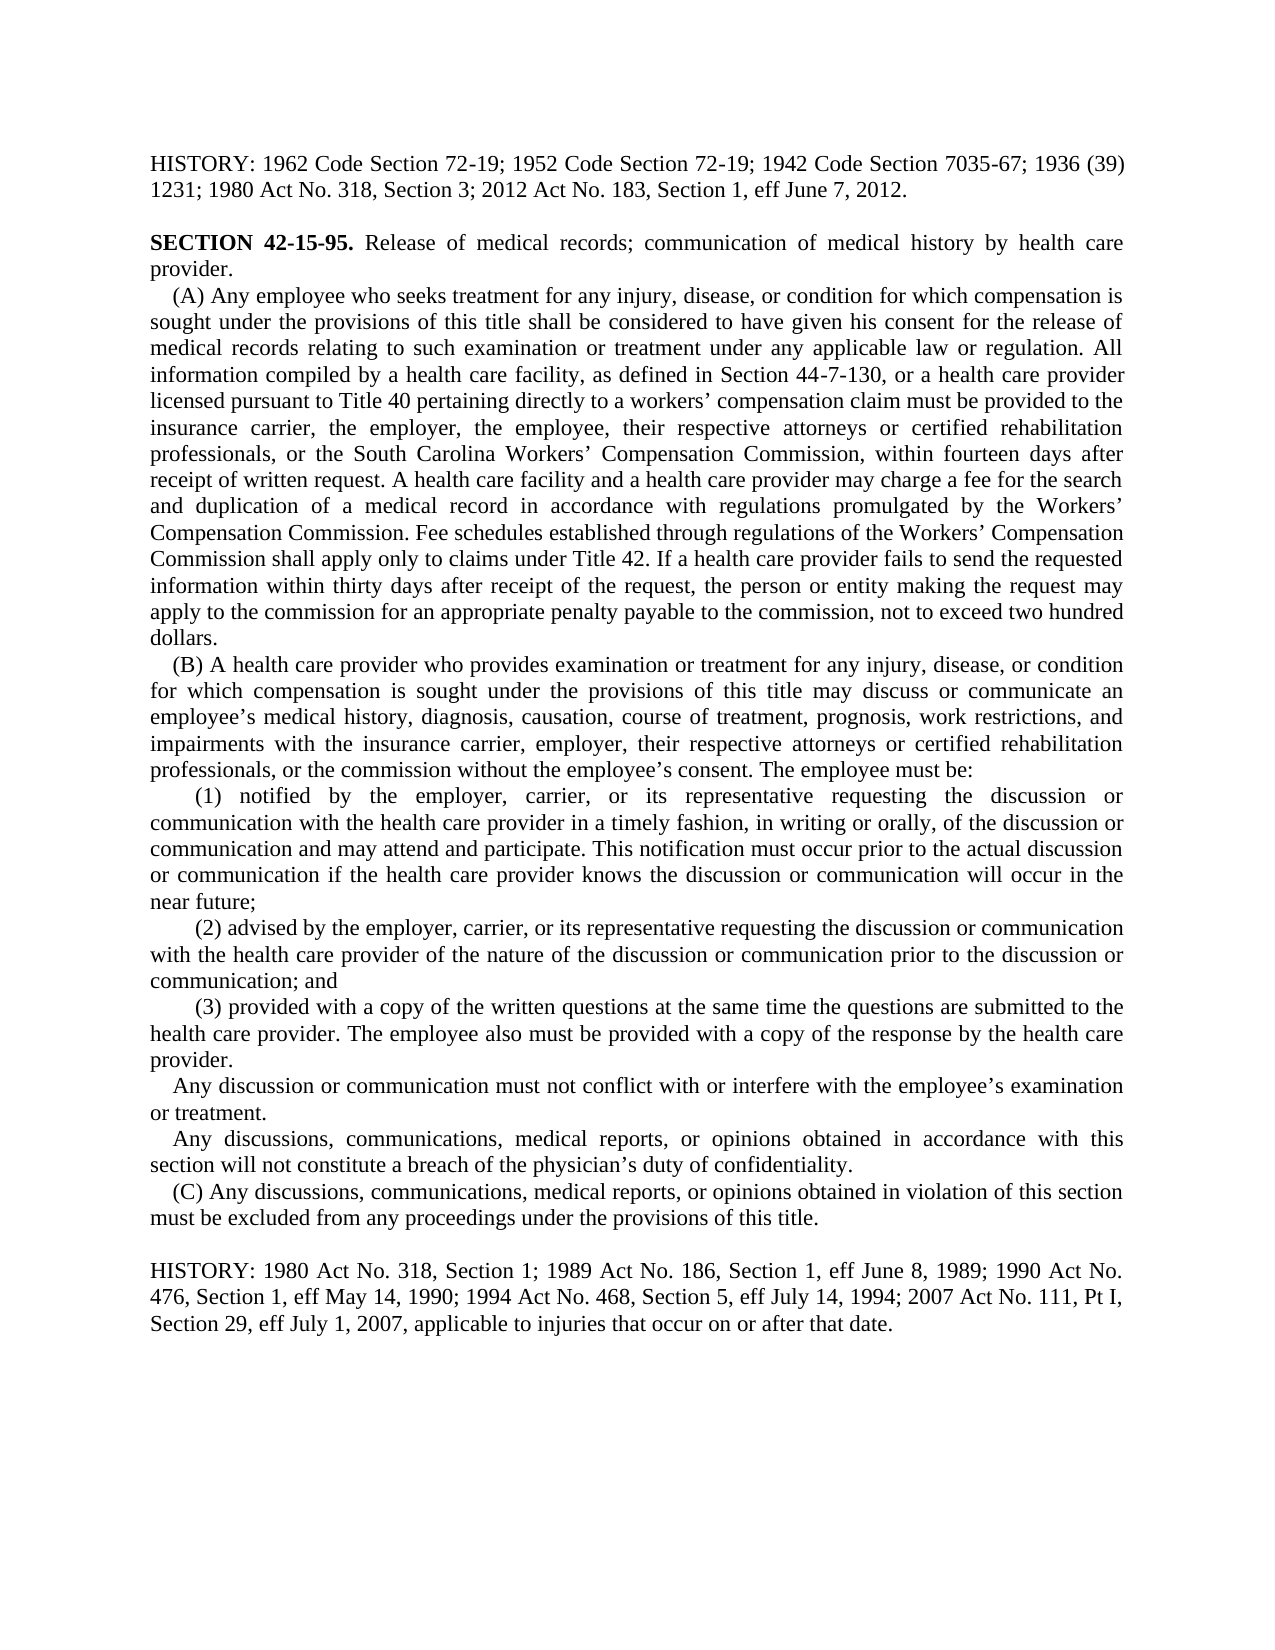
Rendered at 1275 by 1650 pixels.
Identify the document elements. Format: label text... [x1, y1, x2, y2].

text HISTORY: 1962 Code Section 72-19; 1952 Code Section 72-19; 1942 Code Section 7035-67; 1936 (39) 1231; 1980 Act No. 318, Section 3; 2012 Act No. 183, Section 1, eff June 7, 2012. [150, 150, 1125, 203]
text Any discussions, communications, medical reports, or opinions obtained in accordance with this section will not constitute a breach of the physician’s duty of confidentiality. [150, 1125, 1125, 1178]
text (3) provided with a copy of the written questions at the same time the questions are submitted to the health care provider. The employee also must be provided with a copy of the response by the health care provider. [150, 993, 1125, 1072]
text (C) Any discussions, communications, medical reports, or opinions obtained in violation of this section must be excluded from any proceedings under the provisions of this title. [150, 1178, 1125, 1231]
text (1) notified by the employer, carrier, or its representative requesting the discussion or communication with the health care provider in a timely fashion, in writing or orally, of the discussion or communication and may attend and participate. This notification must occur prior to the actual discussion or communication if the health care provider knows the discussion or communication will occur in the near future; [150, 782, 1125, 914]
text (2) advised by the employer, carrier, or its representative requesting the discussion or communication with the health care provider of the nature of the discussion or communication prior to the discussion or communication; and [150, 914, 1125, 993]
text (A) Any employee who seeks treatment for any injury, disease, or condition for which compensation is sought under the provisions of this title shall be considered to have given his consent for the release of medical records relating to such examination or treatment under any applicable law or regulation. All information compiled by a health care facility, as defined in Section 44-7-130, or a health care provider licensed pursuant to Title 40 pertaining directly to a workers’ compensation claim must be provided to the insurance carrier, the employer, the employee, their respective attorneys or certified rehabilitation professionals, or the South Carolina Workers’ Compensation Commission, within fourteen days after receipt of written request. A health care facility and a health care provider may charge a fee for the search and duplication of a medical record in accordance with regulations promulgated by the Workers’ Compensation Commission. Fee schedules established through regulations of the Workers’ Compensation Commission shall apply only to claims under Title 42. If a health care provider fails to send the requested information within thirty days after receipt of the request, the person or entity making the request may apply to the commission for an appropriate penalty payable to the commission, not to exceed two hundred dollars. [150, 282, 1125, 651]
text SECTION 42-15-95. Release of medical records; communication of medical history by health care provider. [150, 229, 1125, 282]
text (B) A health care provider who provides examination or treatment for any injury, disease, or condition for which compensation is sought under the provisions of this title may discuss or communicate an employee’s medical history, diagnosis, causation, course of treatment, prognosis, work restrictions, and impairments with the insurance carrier, employer, their respective attorneys or certified rehabilitation professionals, or the commission without the employee’s consent. The employee must be: [150, 651, 1125, 782]
text HISTORY: 1980 Act No. 318, Section 1; 1989 Act No. 186, Section 1, eff June 8, 1989; 1990 Act No. 476, Section 1, eff May 14, 1990; 1994 Act No. 468, Section 5, eff July 14, 1994; 2007 Act No. 111, Pt I, Section 29, eff July 1, 2007, applicable to injuries that occur on or after that date. [150, 1257, 1125, 1336]
text Any discussion or communication must not conflict with or interfere with the employee’s examination or treatment. [150, 1072, 1125, 1125]
